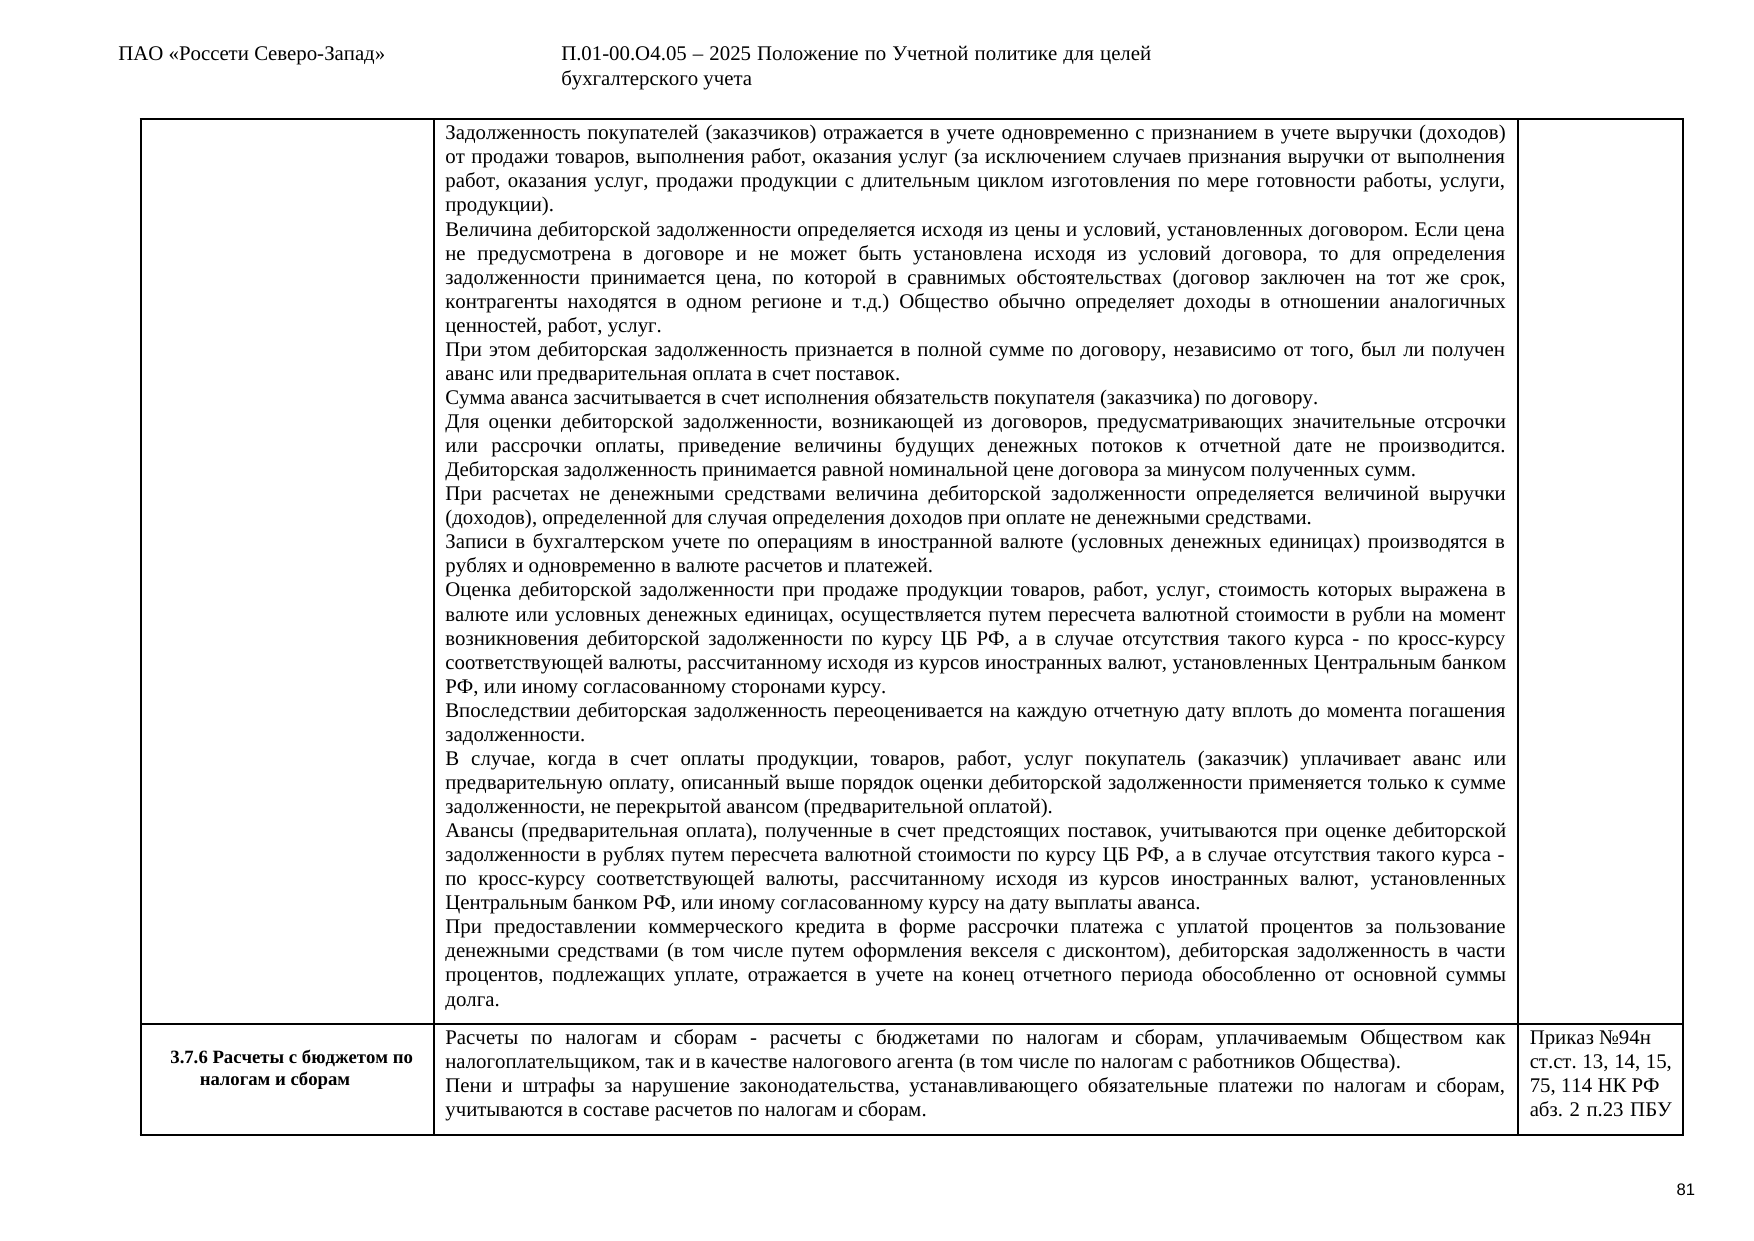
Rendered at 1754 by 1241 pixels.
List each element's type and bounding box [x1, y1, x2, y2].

table_cell [142, 1025, 433, 1134]
table_cell [1519, 120, 1682, 1023]
table_cell [435, 1025, 1517, 1134]
table_cell [142, 120, 433, 1023]
table_cell [435, 120, 1517, 1023]
table_cell [1519, 1025, 1682, 1134]
